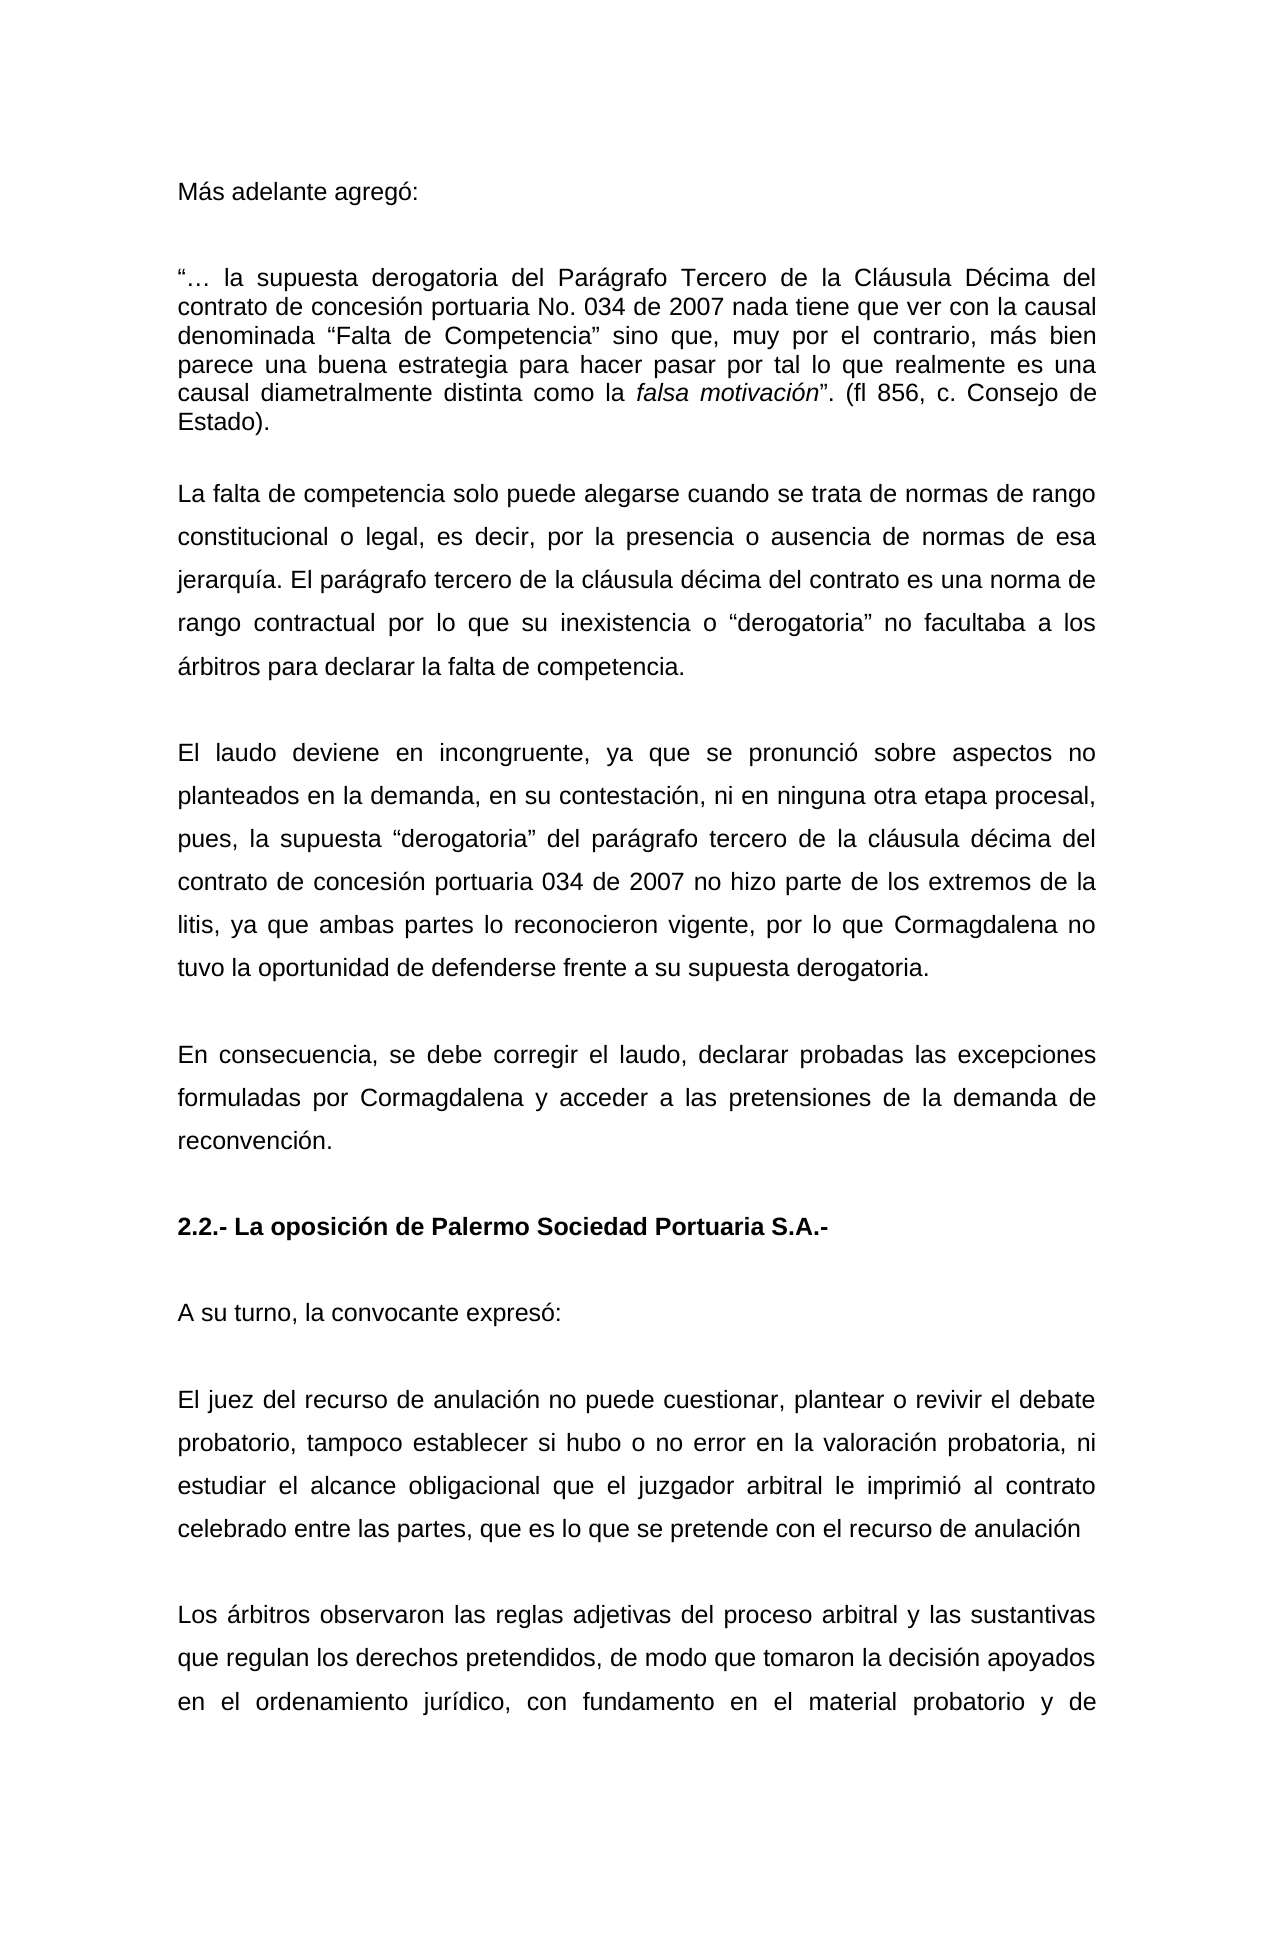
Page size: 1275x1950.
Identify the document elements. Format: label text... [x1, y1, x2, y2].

text A su turno, la convocante expresó: [177, 1298, 1098, 1327]
text “… la supuesta derogatoria del Parágrafo Tercero de la Cláusula Décima del contrato de concesión portuaria No. 034 de 2007 nada tiene que ver con la causal denominada “Falta de Competencia” sino que, muy por el contrario, más bien parece una buena estrategia para hacer pasar por tal lo que realmente es una causal diametralmente distinta como la falsa motivación”. (fl 856, c. Consejo de Estado). [177, 263, 1098, 436]
text Más adelante agregó: [177, 177, 1098, 206]
text En consecuencia, se debe corregir el laudo, declarar probadas las excepciones formuladas por Cormagdalena y acceder a las pretensiones de la demanda de reconvención. [177, 1040, 1098, 1155]
text 2.2.- La oposición de Palermo Sociedad Portuaria S.A.- [177, 1212, 1098, 1241]
text El juez del recurso de anulación no puede cuestionar, plantear o revivir el debate probatorio, tampoco establecer si hubo o no error en la valoración probatoria, ni estudiar el alcance obligacional que el juzgador arbitral le imprimió al contrato celebrado entre las partes, que es lo que se pretende con el recurso de anulación [177, 1385, 1098, 1543]
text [177, 1600, 1098, 1715]
text El laudo deviene en incongruente, ya que se pronunció sobre aspectos no planteados en la demanda, en su contestación, ni en ninguna otra etapa procesal, pues, la supuesta “derogatoria” del parágrafo tercero de la cláusula décima del contrato de concesión portuaria 034 de 2007 no hizo parte de los extremos de la litis, ya que ambas partes lo reconocieron vigente, por lo que Cormagdalena no tuvo la oportunidad de defenderse frente a su supuesta derogatoria. [177, 738, 1098, 982]
text La falta de competencia solo puede alegarse cuando se trata de normas de rango constitucional o legal, es decir, por la presencia o ausencia de normas de esa jerarquía. El parágrafo tercero de la cláusula décima del contrato es una norma de rango contractual por lo que su inexistencia o “derogatoria” no facultaba a los árbitros para declarar la falta de competencia. [177, 479, 1098, 680]
